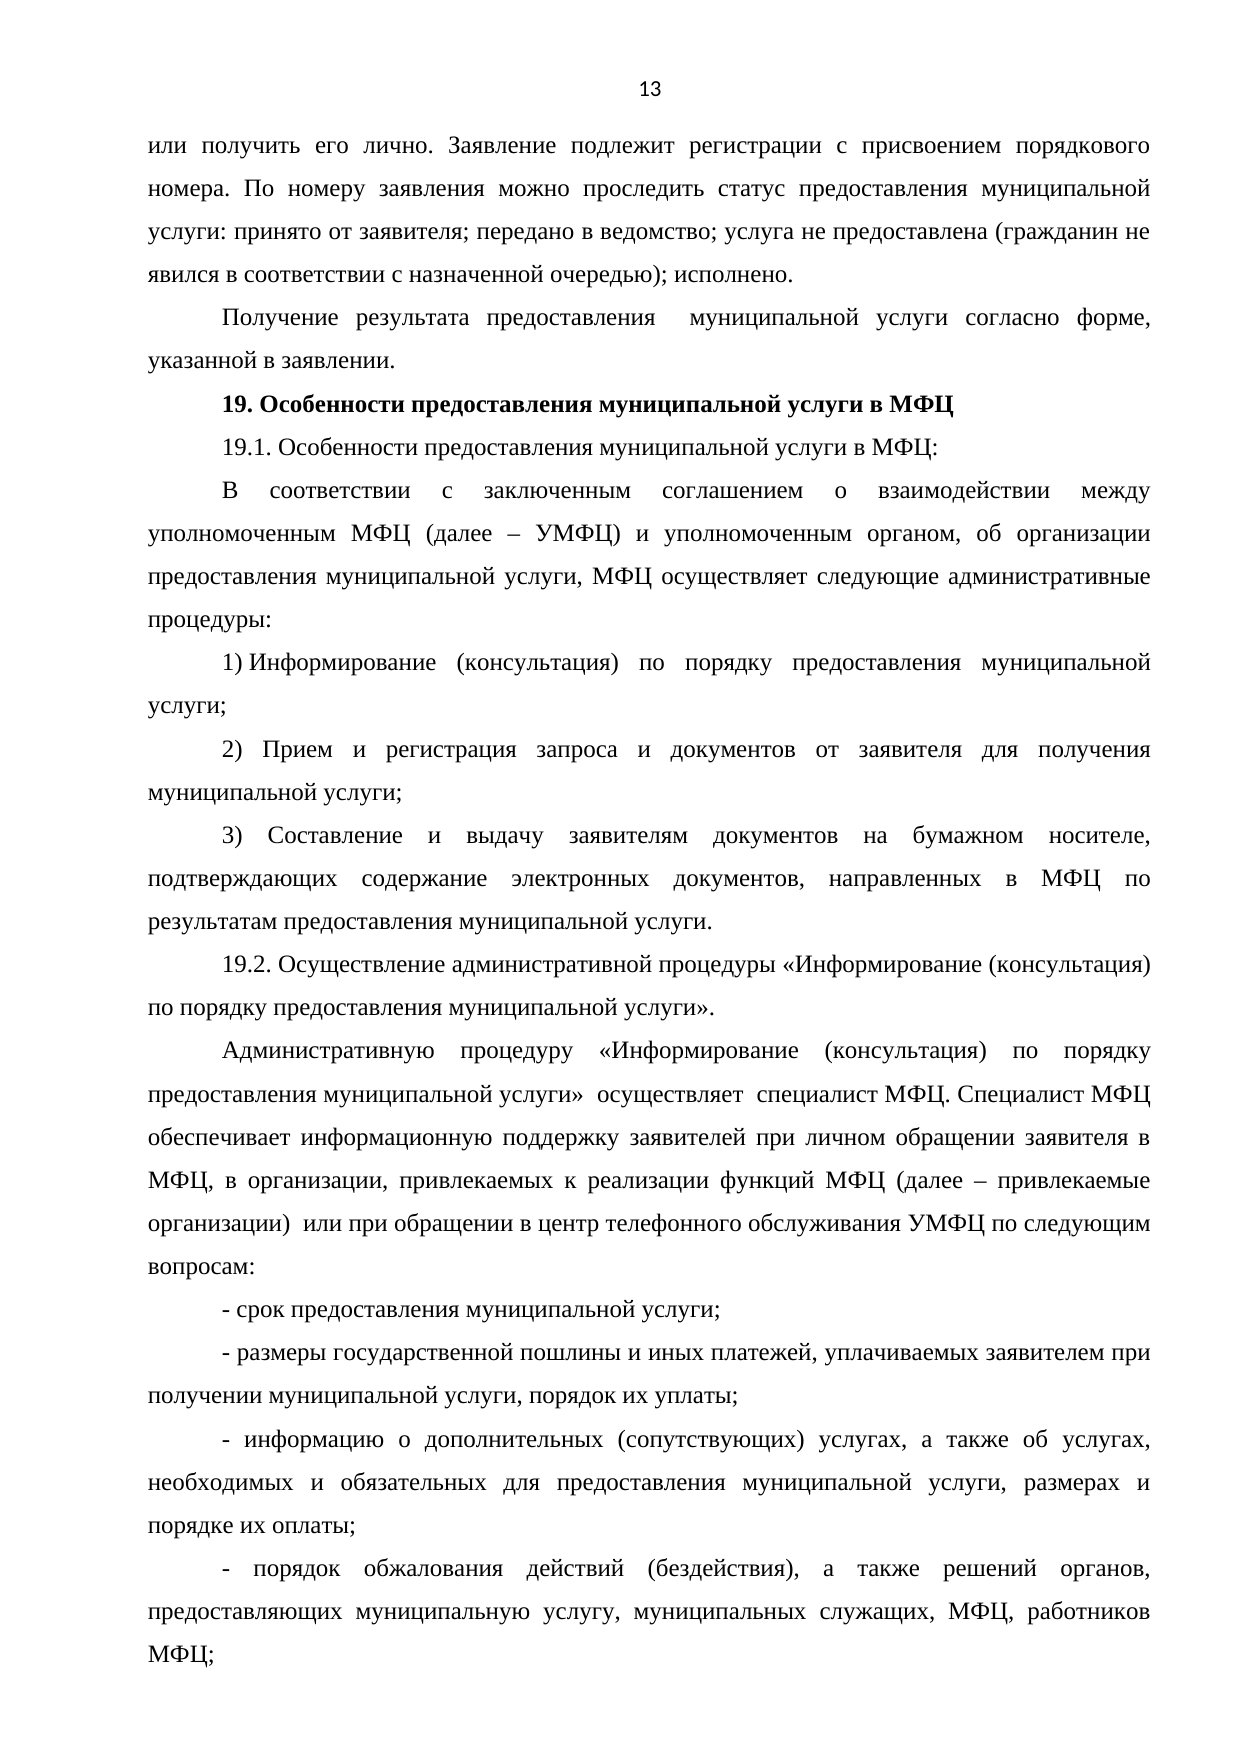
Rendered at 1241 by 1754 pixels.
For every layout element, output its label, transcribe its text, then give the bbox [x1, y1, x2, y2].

text - срок предоставления муниципальной услуги; [148, 1294, 1152, 1323]
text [148, 130, 1152, 288]
text 19.1. Особенности предоставления муниципальной услуги в МФЦ: [148, 432, 1152, 461]
text - размеры государственной пошлины и иных платежей, уплачиваемых заявителем при получении муниципальной услуги, порядок их уплаты; [148, 1337, 1152, 1409]
text - информацию о дополнительных (сопутствующих) услугах, а также об услугах, необходимых и обязательных для предоставления муниципальной услуги, размерах и порядке их оплаты; [148, 1424, 1152, 1539]
list 3) Составление и выдачу заявителям документов на бумажном носителе, подтверждающих содержание электронных документов, направленных в МФЦ по результатам предоставления муниципальной услуги. [148, 820, 1152, 935]
text В соответствии с заключенным соглашением о взаимодействии между уполномоченным МФЦ (далее – УМФЦ) и уполномоченным органом, об организации предоставления муниципальной услуги, МФЦ осуществляет следующие административные процедуры: [148, 475, 1152, 633]
text Административную процедуру «Информирование (консультация) по порядку предоставления муниципальной услуги» осуществляет специалист МФЦ. Специалист МФЦ обеспечивает информационную поддержку заявителей при личном обращении заявителя в МФЦ, в организации, привлекаемых к реализации функций МФЦ (далее – привлекаемые организации) или при обращении в центр телефонного обслуживания УМФЦ по следующим вопросам: [148, 1036, 1152, 1280]
text 19.2. Осуществление административной процедуры «Информирование (консультация) по порядку предоставления муниципальной услуги». [148, 949, 1152, 1021]
text Получение результата предоставления муниципальной услуги согласно форме, указанной в заявлении. [148, 302, 1152, 374]
list 1) Информирование (консультация) по порядку предоставления муниципальной услуги; [148, 647, 1152, 719]
list 2) Прием и регистрация запроса и документов от заявителя для получения муниципальной услуги; [148, 734, 1152, 806]
text 19. Особенности предоставления муниципальной услуги в МФЦ [148, 389, 1152, 417]
text - порядок обжалования действий (бездействия), а также решений органов, предоставляющих муниципальную услугу, муниципальных служащих, МФЦ, работников МФЦ; [148, 1553, 1152, 1668]
